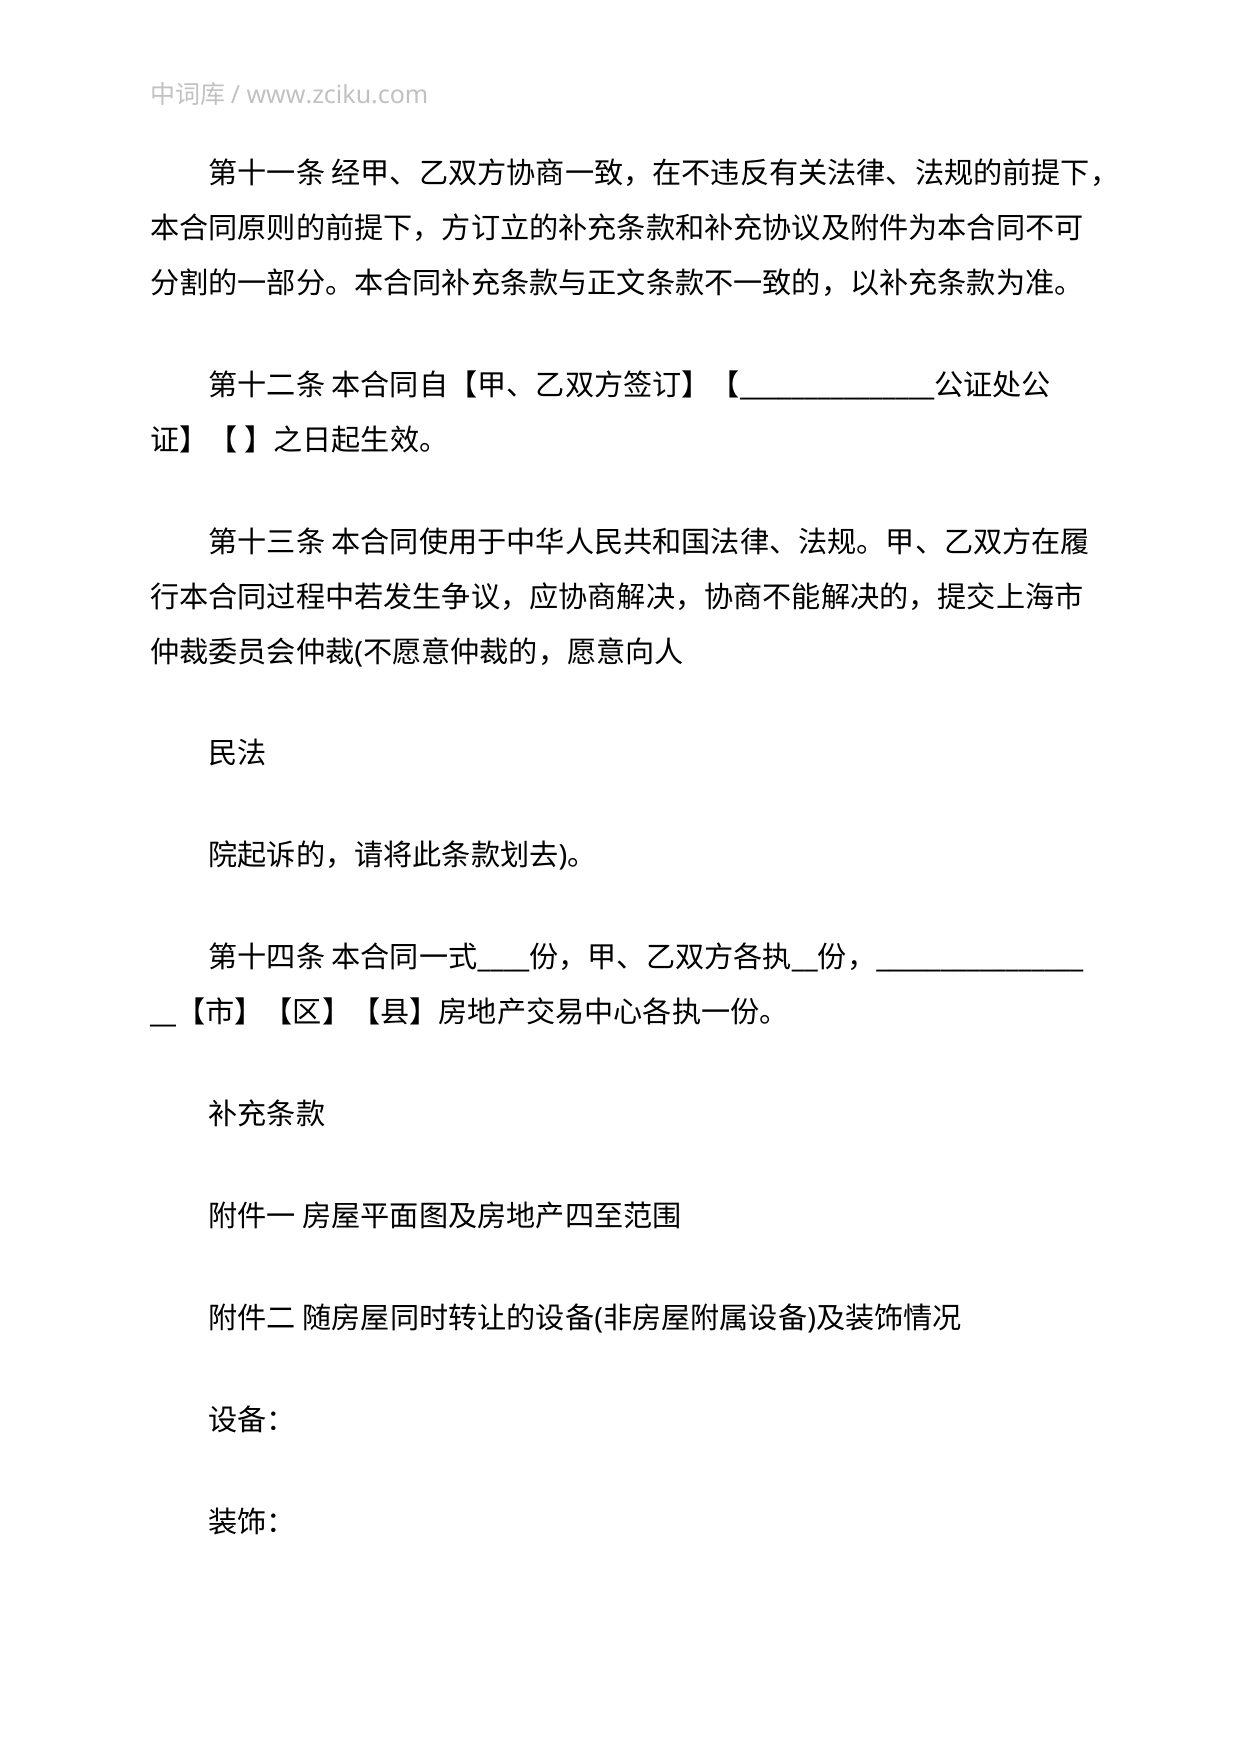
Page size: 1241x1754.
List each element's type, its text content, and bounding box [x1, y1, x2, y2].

text 设备： [150, 1396, 1090, 1439]
text 附件二 随房屋同时转让的设备(非房屋附属设备)及装饰情况 [150, 1294, 1090, 1337]
text 第十三条 本合同使用于中华人民共和国法律、法规。甲、乙双方在履行本合同过程中若发生争议，应协商解决，协商不能解决的，提交上海市仲裁委员会仲裁(不愿意仲裁的，愿意向人 [150, 518, 1090, 671]
text 第十二条 本合同自【甲、乙双方签订】【_______________公证处公证】【 】之日起生效。 [150, 362, 1090, 459]
text 补充条款 [150, 1091, 1090, 1133]
text 第十四条 本合同一式____份，甲、乙双方各执__份，__________________【市】【区】【县】房地产交易中心各执一份。 [150, 934, 1090, 1031]
text 第十一条 经甲、乙双方协商一致，在不违反有关法律、法规的前提下，本合同原则的前提下，方订立的补充条款和补充协议及附件为本合同不可分割的一部分。本合同补充条款与正文条款不一致的，以补充条款为准。 [150, 150, 1090, 302]
text 院起诉的，请将此条款划去)。 [150, 832, 1090, 874]
text 民法 [150, 730, 1090, 772]
text 附件一 房屋平面图及房地产四至范围 [150, 1193, 1090, 1235]
text 装饰： [150, 1498, 1090, 1540]
